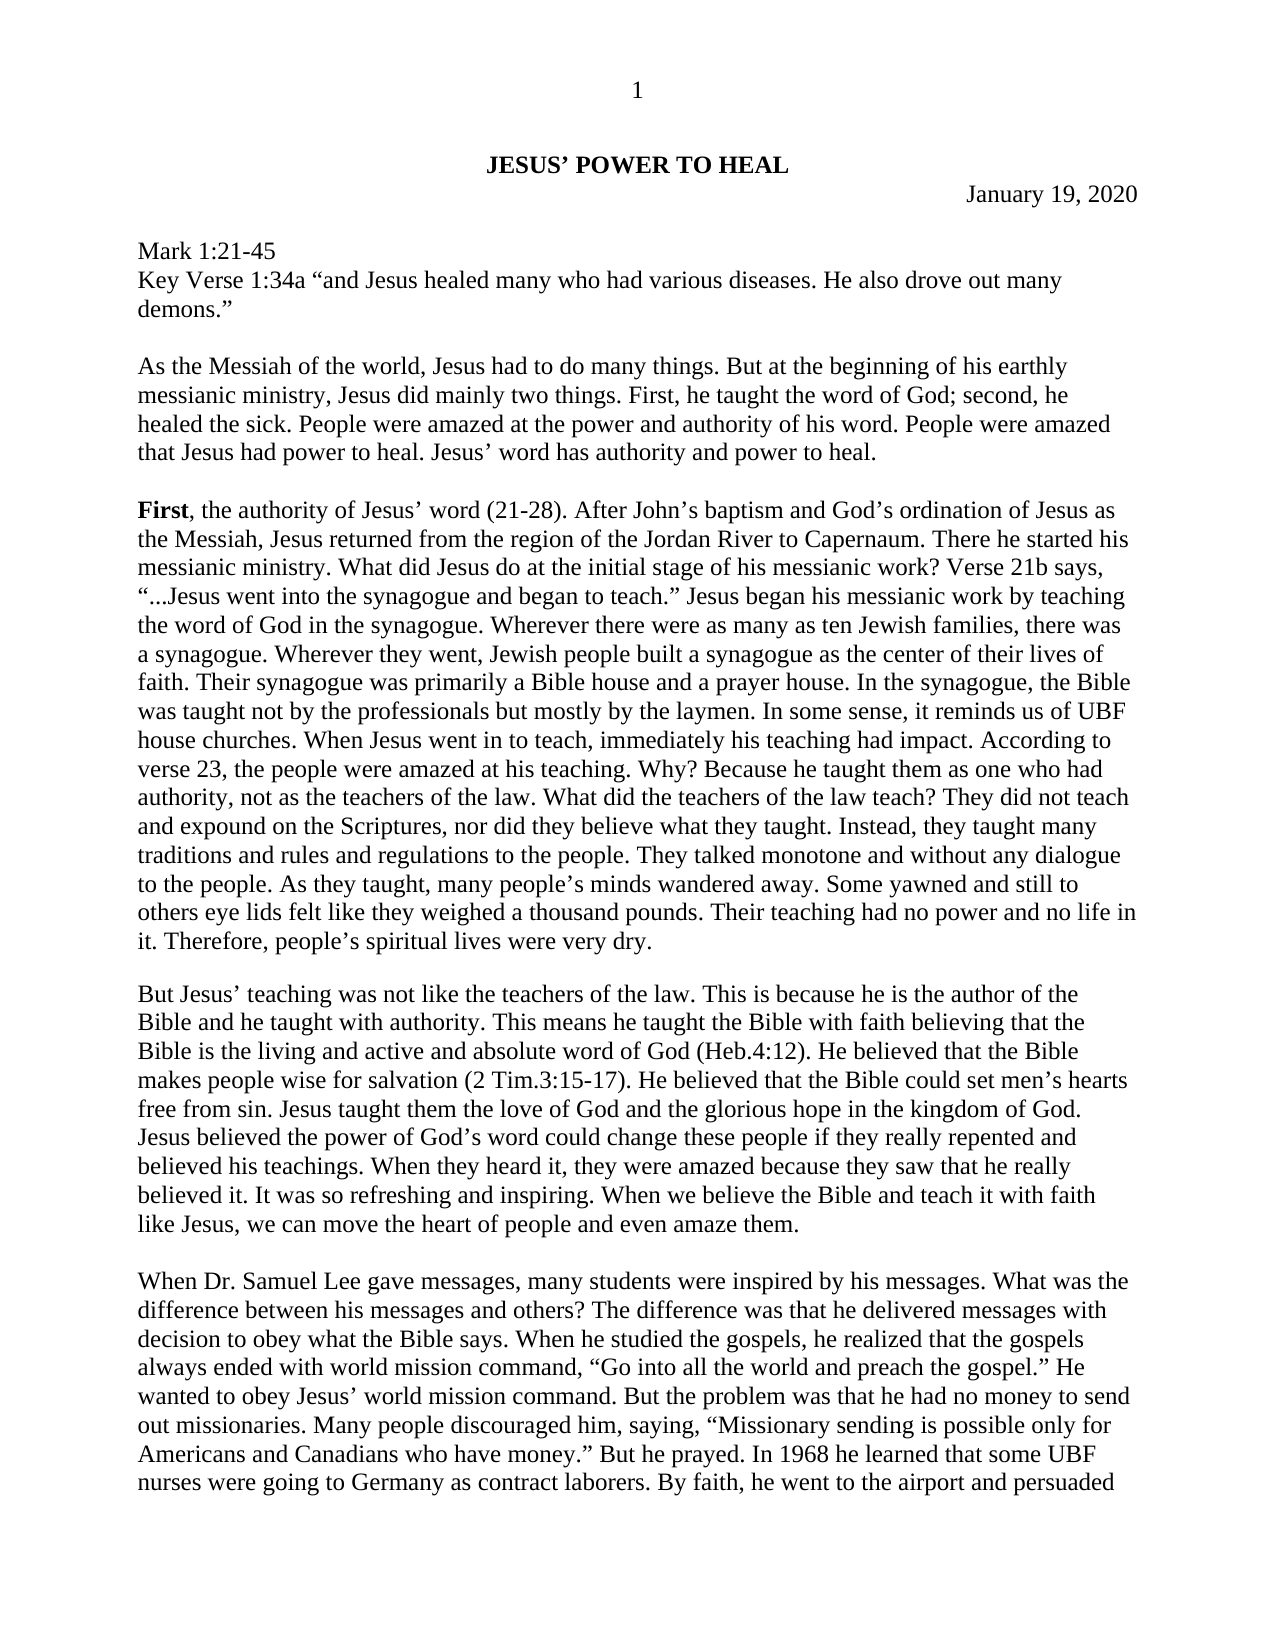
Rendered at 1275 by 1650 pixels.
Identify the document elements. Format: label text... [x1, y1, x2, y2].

text First, the authority of Jesus’ word (21-28). After John’s baptism and God’s ordination of Jesus as the Messiah, Jesus returned from the region of the to . There he started his messianic ministry. What did Jesus do at the initial stage of his messianic work? Verse 21b says, “...Jesus went into the synagogue and began to teach.” Jesus began his messianic work by teaching the word of God in the synagogue. Wherever there were as many as ten Jewish families, there was a synagogue. Wherever they went, Jewish people built a synagogue as the center of their lives of faith. Their synagogue was primarily a Bible house and a prayer house. In the synagogue, the Bible was taught not by the professionals but mostly by the laymen. In some sense, it reminds us of UBF house churches. When Jesus went in to teach, immediately his teaching had impact. According to verse 23, the people were amazed at his teaching. Why? Because he taught them as one who had authority, not as the teachers of the law. What did the teachers of the law teach? They did not teach and expound on the Scriptures, nor did they believe what they taught. Instead, they taught many traditions and rules and regulations to the people. They talked monotone and without any dialogue to the people. As they taught, many people’s minds wandered away. Some yawned and still to others eye lids felt like they weighed a thousand pounds. Their teaching had no power and no life in it. Therefore, people’s spiritual lives were very dry. [137, 495, 1138, 955]
text Mark 1:21-45 [137, 207, 1138, 265]
text JESUS’ POWER TO HEAL [137, 150, 1138, 179]
text Key Verse 1:34a “and Jesus healed many who had various diseases. He also drove out many demons.” [137, 265, 1138, 322]
text As the Messiah of the world, Jesus had to do many things. But at the beginning of his earthly messianic ministry, Jesus did mainly two things. First, he taught the word of God; second, he healed the sick. People were amazed at the power and authority of his word. People were amazed that Jesus had power to heal. Jesus’ word has authority and power to heal. [137, 351, 1138, 466]
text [137, 1266, 1138, 1496]
text But Jesus’ teaching was not like the teachers of the law. This is because he is the author of the Bible and he taught with authority. This means he taught the Bible with faith believing that the Bible is the living and active and absolute word of God (Heb.4:12). He believed that the Bible makes people wise for salvation (2 Tim.3:15-17). He believed that the Bible could set men’s hearts free from sin. Jesus taught them the love of God and the glorious hope in the kingdom of God. Jesus believed the power of God’s word could change these people if they really repented and believed his teachings. When they heard it, they were amazed because they saw that he really believed it. It was so refreshing and inspiring. When we believe the Bible and teach it with faith like Jesus, we can move the heart of people and even amaze them. [137, 979, 1138, 1237]
text January 19, 2020 [137, 179, 1138, 207]
